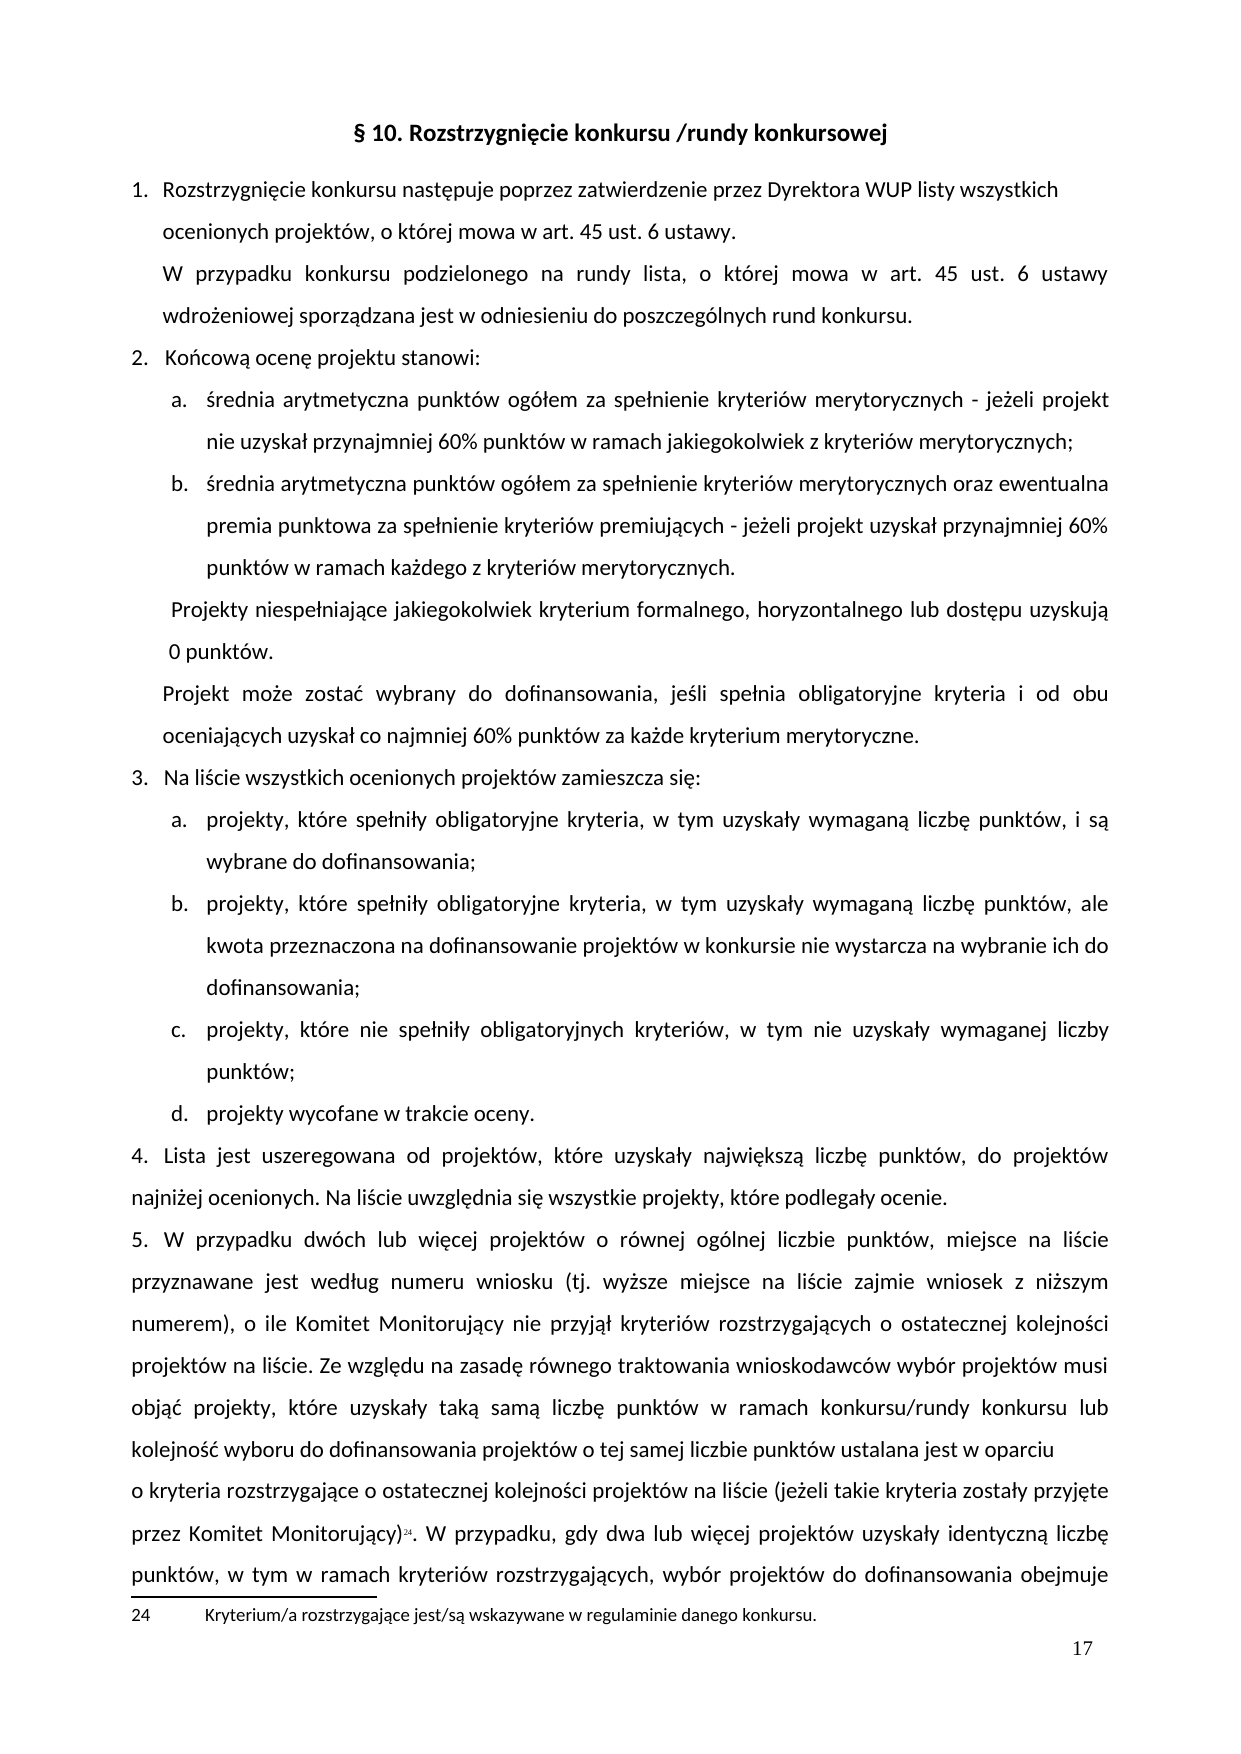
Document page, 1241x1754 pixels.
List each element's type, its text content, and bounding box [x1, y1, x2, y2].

list Na liście wszystkich ocenionych projektów zamieszcza się: [131, 763, 1110, 791]
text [131, 1477, 1110, 1589]
text Projekty niespełniające jakiegokolwiek kryterium formalnego, horyzontalnego lub dostępu uzyskują 0 punktów. [169, 595, 1110, 665]
text W przypadku konkursu podzielonego na rundy lista, o której mowa w art. 45 ust. 6 ustawy wdrożeniowej sporządzana jest w odniesieniu do poszczególnych rund konkursu. [162, 259, 1110, 329]
list projekty, które nie spełniły obligatoryjnych kryteriów, w tym nie uzyskały wymaganej liczby punktów; [171, 1015, 1110, 1085]
list Lista jest uszeregowana od projektów, które uzyskały największą liczbę punktów, do projektów najniżej ocenionych. Na liście uwzględnia się wszystkie projekty, które podlegały ocenie. [131, 1141, 1110, 1211]
list średnia arytmetyczna punktów ogółem za spełnienie kryteriów merytorycznych oraz ewentualna premia punktowa za spełnienie kryteriów premiujących - jeżeli projekt uzyskał przynajmniej 60% punktów w ramach każdego z kryteriów merytorycznych. [171, 469, 1110, 581]
list W przypadku dwóch lub więcej projektów o równej ogólnej liczbie punktów, miejsce na liście przyznawane jest według numeru wniosku (tj. wyższe miejsce na liście zajmie wniosek z niższym numerem), o ile Komitet Monitorujący nie przyjął kryteriów rozstrzygających o ostatecznej kolejności projektów na liście. Ze względu na zasadę równego traktowania wnioskodawców wybór projektów musi objąć projekty, które uzyskały taką samą liczbę punktów w ramach konkursu/rundy konkursu lub kolejność wyboru do dofinansowania projektów o tej samej liczbie punktów ustalana jest w oparciu [131, 1225, 1110, 1463]
list projekty wycofane w trakcie oceny. [171, 1099, 1110, 1127]
list Końcową ocenę projektu stanowi: [131, 343, 1110, 371]
list średnia arytmetyczna punktów ogółem za spełnienie kryteriów merytorycznych - jeżeli projekt nie uzyskał przynajmniej 60% punktów w ramach jakiegokolwiek z kryteriów merytorycznych; [171, 385, 1110, 455]
list projekty, które spełniły obligatoryjne kryteria, w tym uzyskały wymaganą liczbę punktów, i są wybrane do dofinansowania; [171, 805, 1110, 875]
text § 10. Rozstrzygnięcie konkursu /rundy konkursowej [131, 117, 1110, 148]
text Projekt może zostać wybrany do dofinansowania, jeśli spełnia obligatoryjne kryteria i od obu oceniających uzyskał co najmniej 60% punktów za każde kryterium merytoryczne. [162, 679, 1110, 749]
list Rozstrzygnięcie konkursu następuje poprzez zatwierdzenie przez Dyrektora WUP listy wszystkich ocenionych projektów, o której mowa w art. 45 ust. 6 ustawy. [131, 175, 1110, 245]
list projekty, które spełniły obligatoryjne kryteria, w tym uzyskały wymaganą liczbę punktów, ale kwota przeznaczona na dofinansowanie projektów w konkursie nie wystarcza na wybranie ich do dofinansowania; [171, 889, 1110, 1001]
